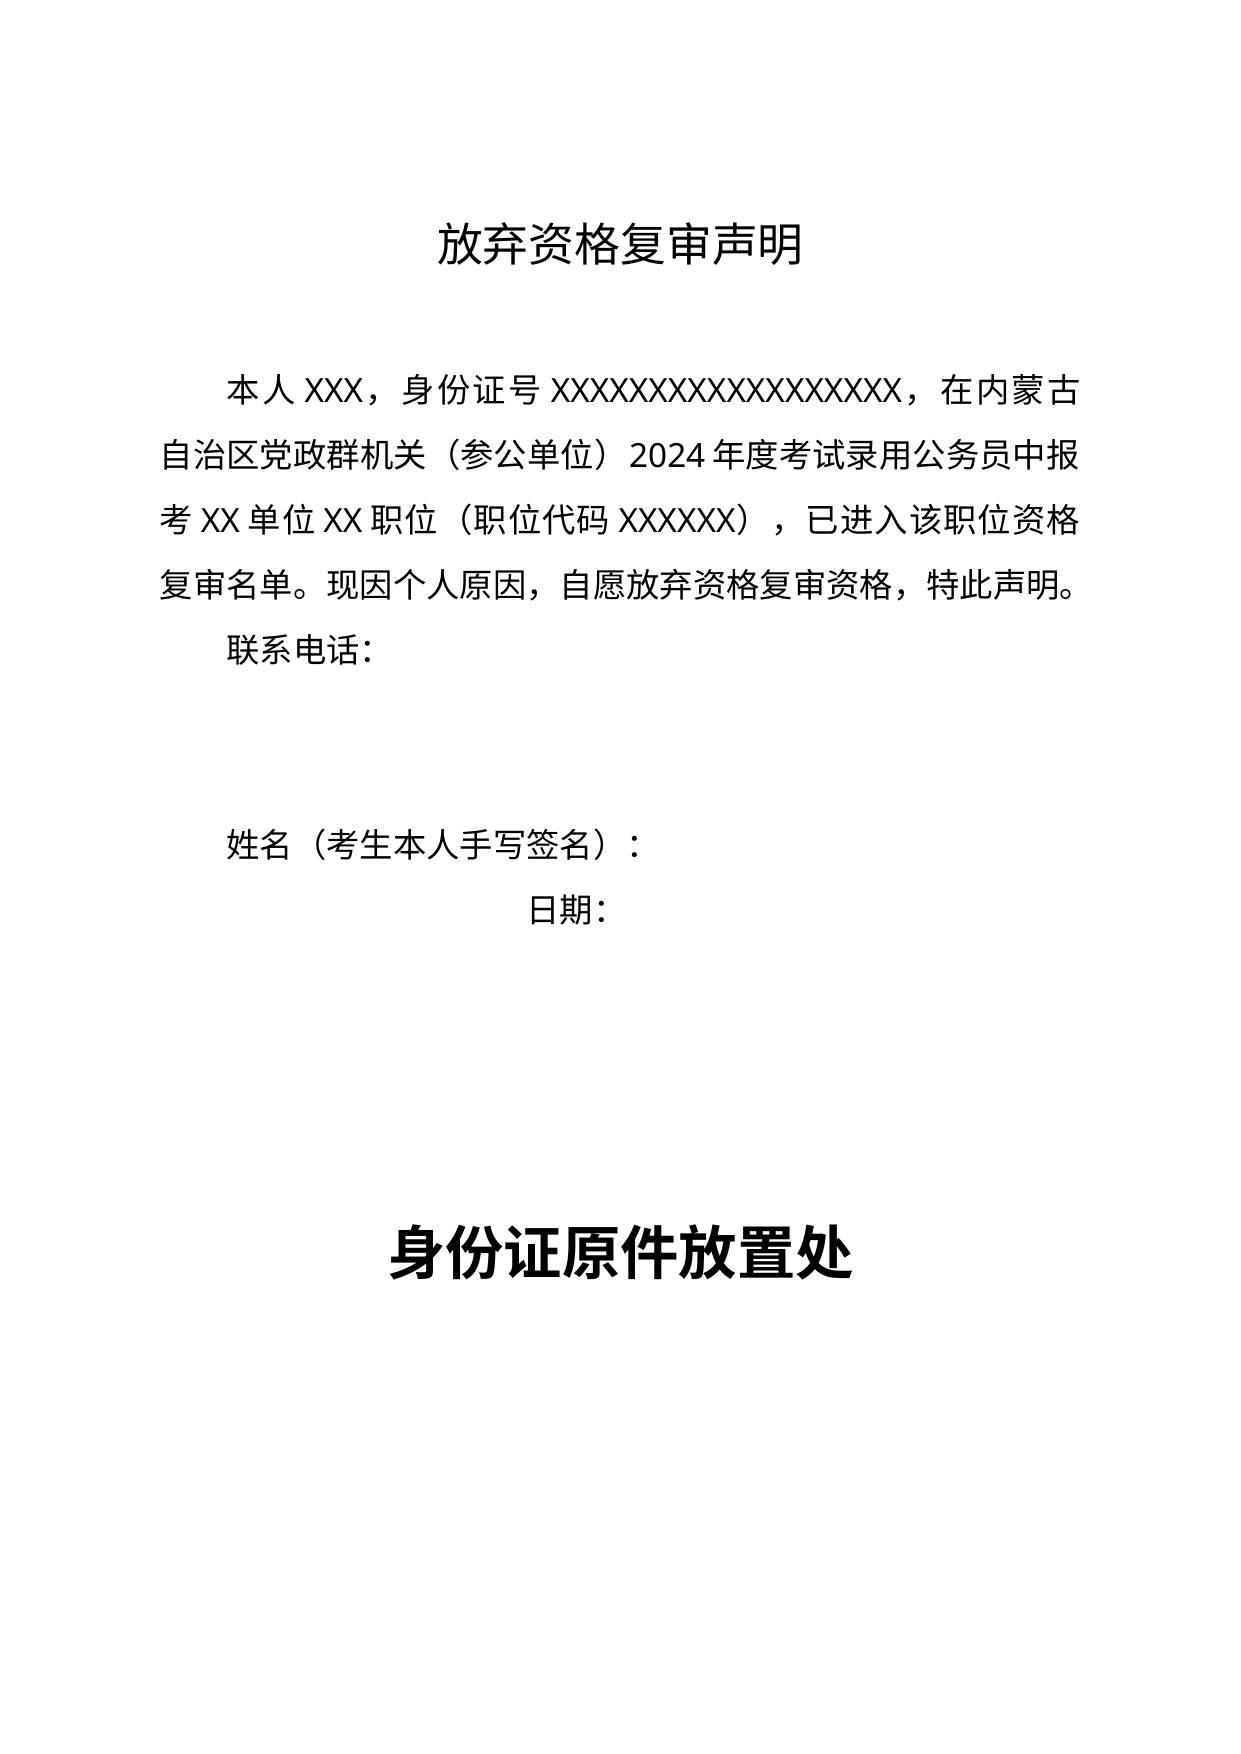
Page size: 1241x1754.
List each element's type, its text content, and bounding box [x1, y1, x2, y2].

text 日期： [159, 876, 1081, 941]
text 身份证原件放置处 [159, 1201, 1081, 1298]
text 联系电话： [159, 616, 1081, 681]
text 姓名（考生本人手写签名）： [159, 811, 1081, 876]
text 本人XXX，身份证号XXXXXXXXXXXXXXXXXX，在内蒙古自治区党政群机关（参公单位）2024年度考试录用公务员中报考XX单位XX职位（职位代码XXXXXX），已进入该职位资格复审名单。现因个人原因，自愿放弃资格复审资格，特此声明。 [159, 356, 1081, 616]
text 放弃资格复审声明 [159, 193, 1081, 291]
